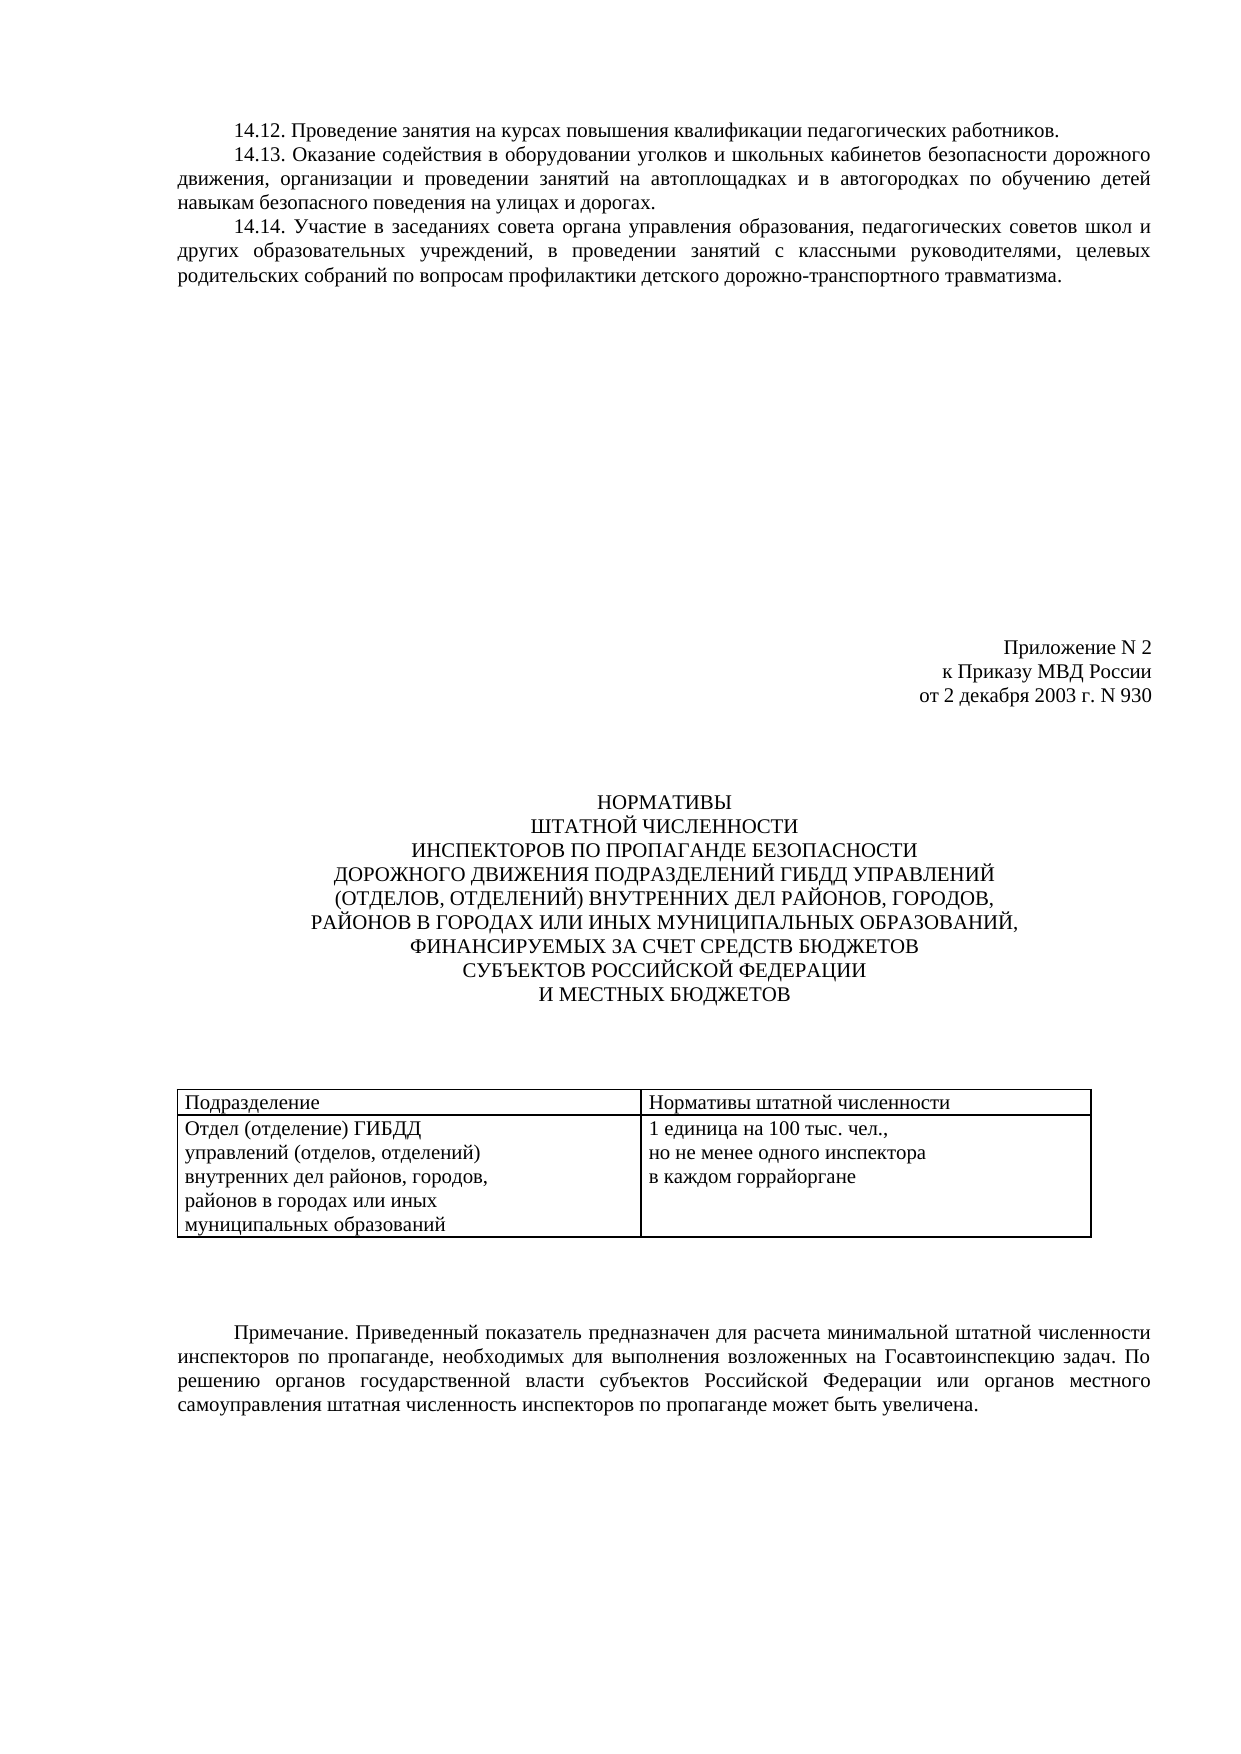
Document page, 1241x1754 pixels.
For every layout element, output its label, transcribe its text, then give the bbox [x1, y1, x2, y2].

text Приложение N 2 [177, 635, 1152, 659]
text РАЙОНОВ В ГОРОДАХ ИЛИ ИНЫХ МУНИЦИПАЛЬНЫХ ОБРАЗОВАНИЙ, [177, 910, 1152, 934]
table_header Нормативы штатной численности [642, 1090, 1090, 1114]
text 14.12. Проведение занятия на курсах повышения квалификации педагогических работников. [177, 118, 1152, 142]
text 14.13. Оказание содействия в оборудовании уголков и школьных кабинетов безопасности дорожного движения, организации и проведении занятий на автоплощадках и в автогородках по обучению детей навыкам безопасного поведения на улицах и дорогах. [177, 142, 1152, 214]
text СУБЪЕКТОВ РОССИЙСКОЙ ФЕДЕРАЦИИ [177, 958, 1152, 982]
text ИНСПЕКТОРОВ ПО ПРОПАГАНДЕ БЕЗОПАСНОСТИ [177, 838, 1152, 862]
table_cell Отдел (отделение) ГИБДД управлений (отделов, отделений) внутренних дел районов, городов, районов в городах или иных муниципальных образований [178, 1116, 640, 1236]
text ШТАТНОЙ ЧИСЛЕННОСТИ [177, 814, 1152, 838]
text И МЕСТНЫХ БЮДЖЕТОВ [177, 982, 1152, 1006]
text ДОРОЖНОГО ДВИЖЕНИЯ ПОДРАЗДЕЛЕНИЙ ГИБДД УПРАВЛЕНИЙ [177, 862, 1152, 886]
text к Приказу МВД России [177, 659, 1152, 683]
table_header Подразделение [178, 1090, 640, 1114]
text (ОТДЕЛОВ, ОТДЕЛЕНИЙ) ВНУТРЕННИХ ДЕЛ РАЙОНОВ, ГОРОДОВ, [177, 886, 1152, 910]
text от 2 декабря 2003 г. N 930 [177, 683, 1152, 707]
text Примечание. Приведенный показатель предназначен для расчета минимальной штатной численности инспекторов по пропаганде, необходимых для выполнения возложенных на Госавтоинспекцию задач. По решению органов государственной власти субъектов Российской Федерации или органов местного самоуправления штатная численность инспекторов по пропаганде может быть увеличена. [177, 1320, 1152, 1416]
text НОРМАТИВЫ [177, 790, 1152, 814]
text ФИНАНСИРУЕМЫХ ЗА СЧЕТ СРЕДСТВ БЮДЖЕТОВ [177, 934, 1152, 958]
text 14.14. Участие в заседаниях совета органа управления образования, педагогических советов школ и других образовательных учреждений, в проведении занятий с классными руководителями, целевых родительских собраний по вопросам профилактики детского дорожно-транспортного травматизма. [177, 214, 1152, 287]
table_cell 1 единица на 100 тыс. чел., но не менее одного инспектора в каждом горрайоргане [642, 1116, 1090, 1236]
